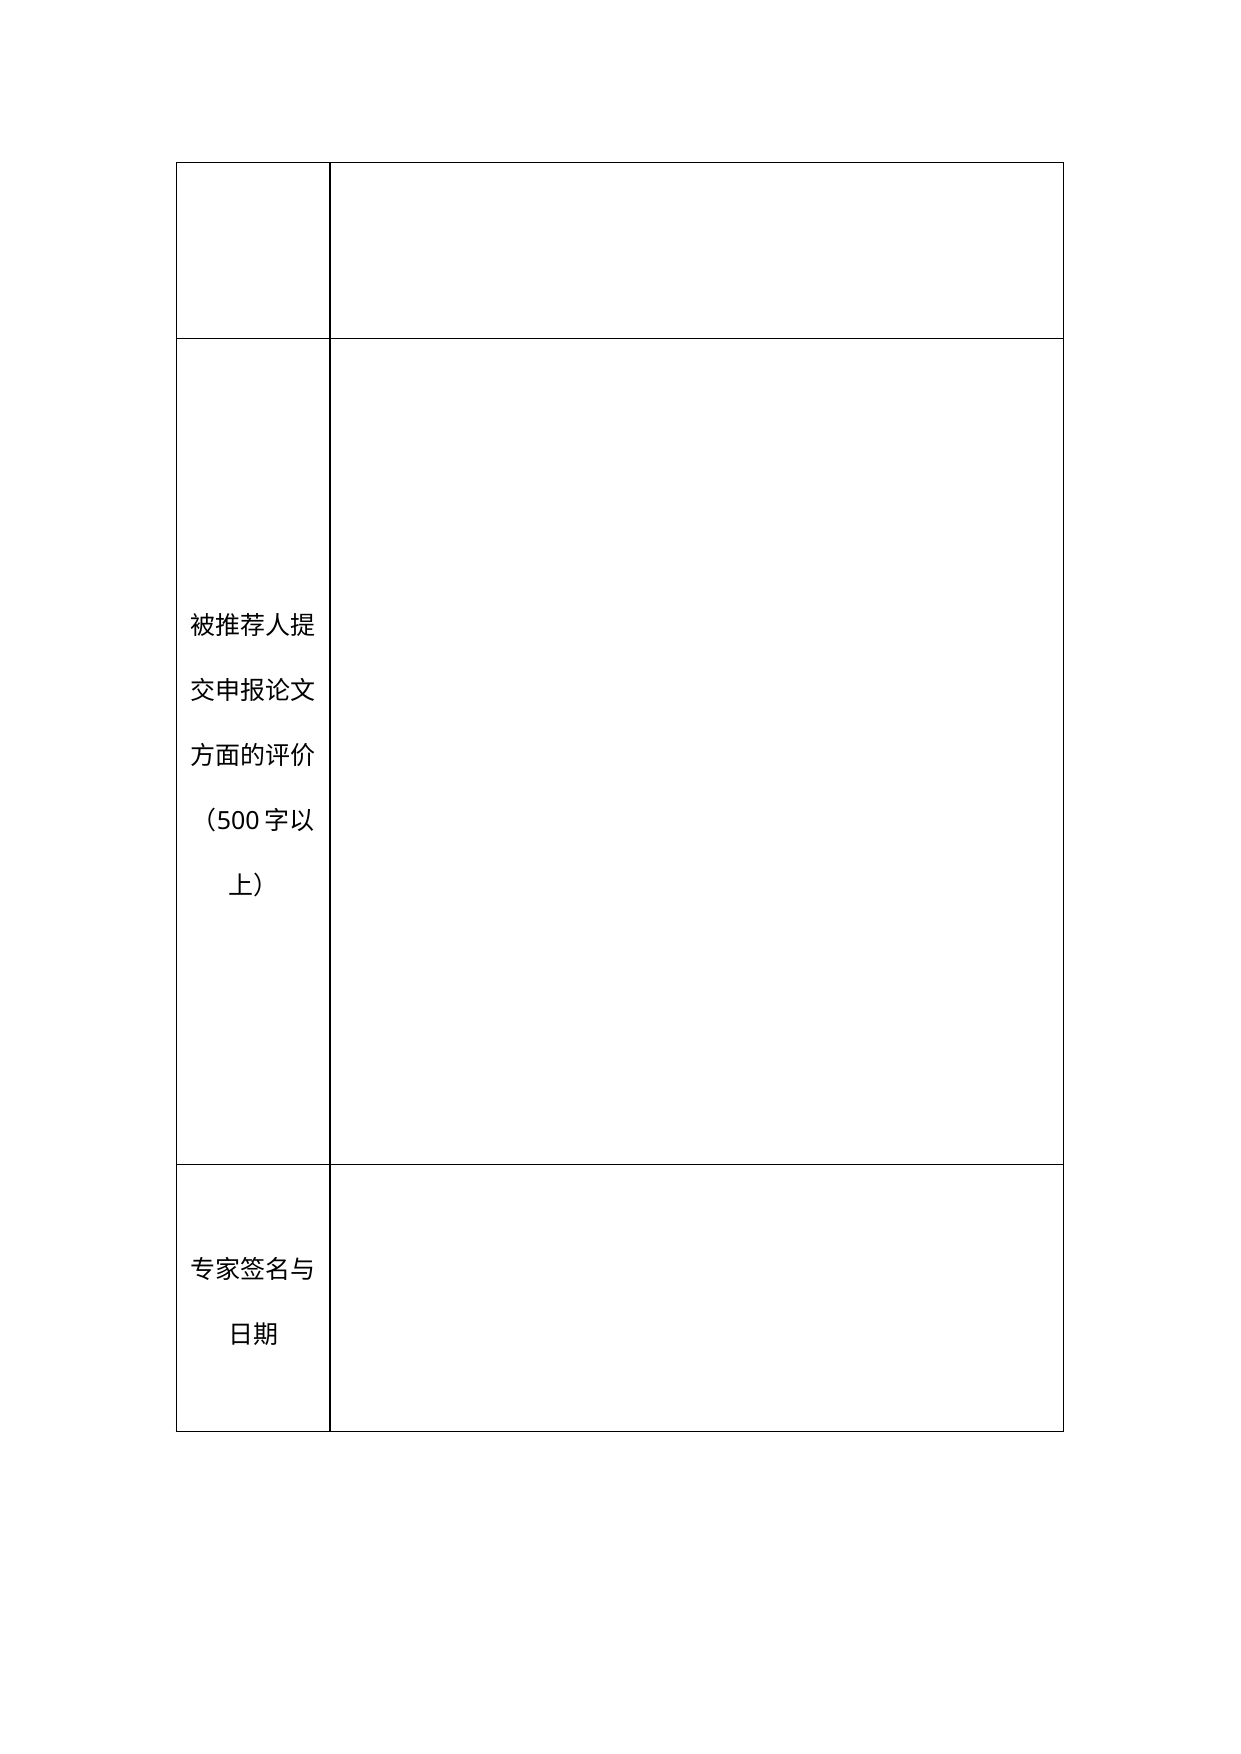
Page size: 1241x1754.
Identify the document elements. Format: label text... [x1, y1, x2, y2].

table_cell 被推荐人提交申报论文方面的评价（500字以上） [177, 339, 329, 1164]
table_cell [331, 163, 1063, 338]
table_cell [177, 163, 329, 338]
table_cell [331, 339, 1063, 1164]
table_cell 专家签名与日期 [177, 1165, 329, 1431]
table_cell [331, 1165, 1063, 1431]
